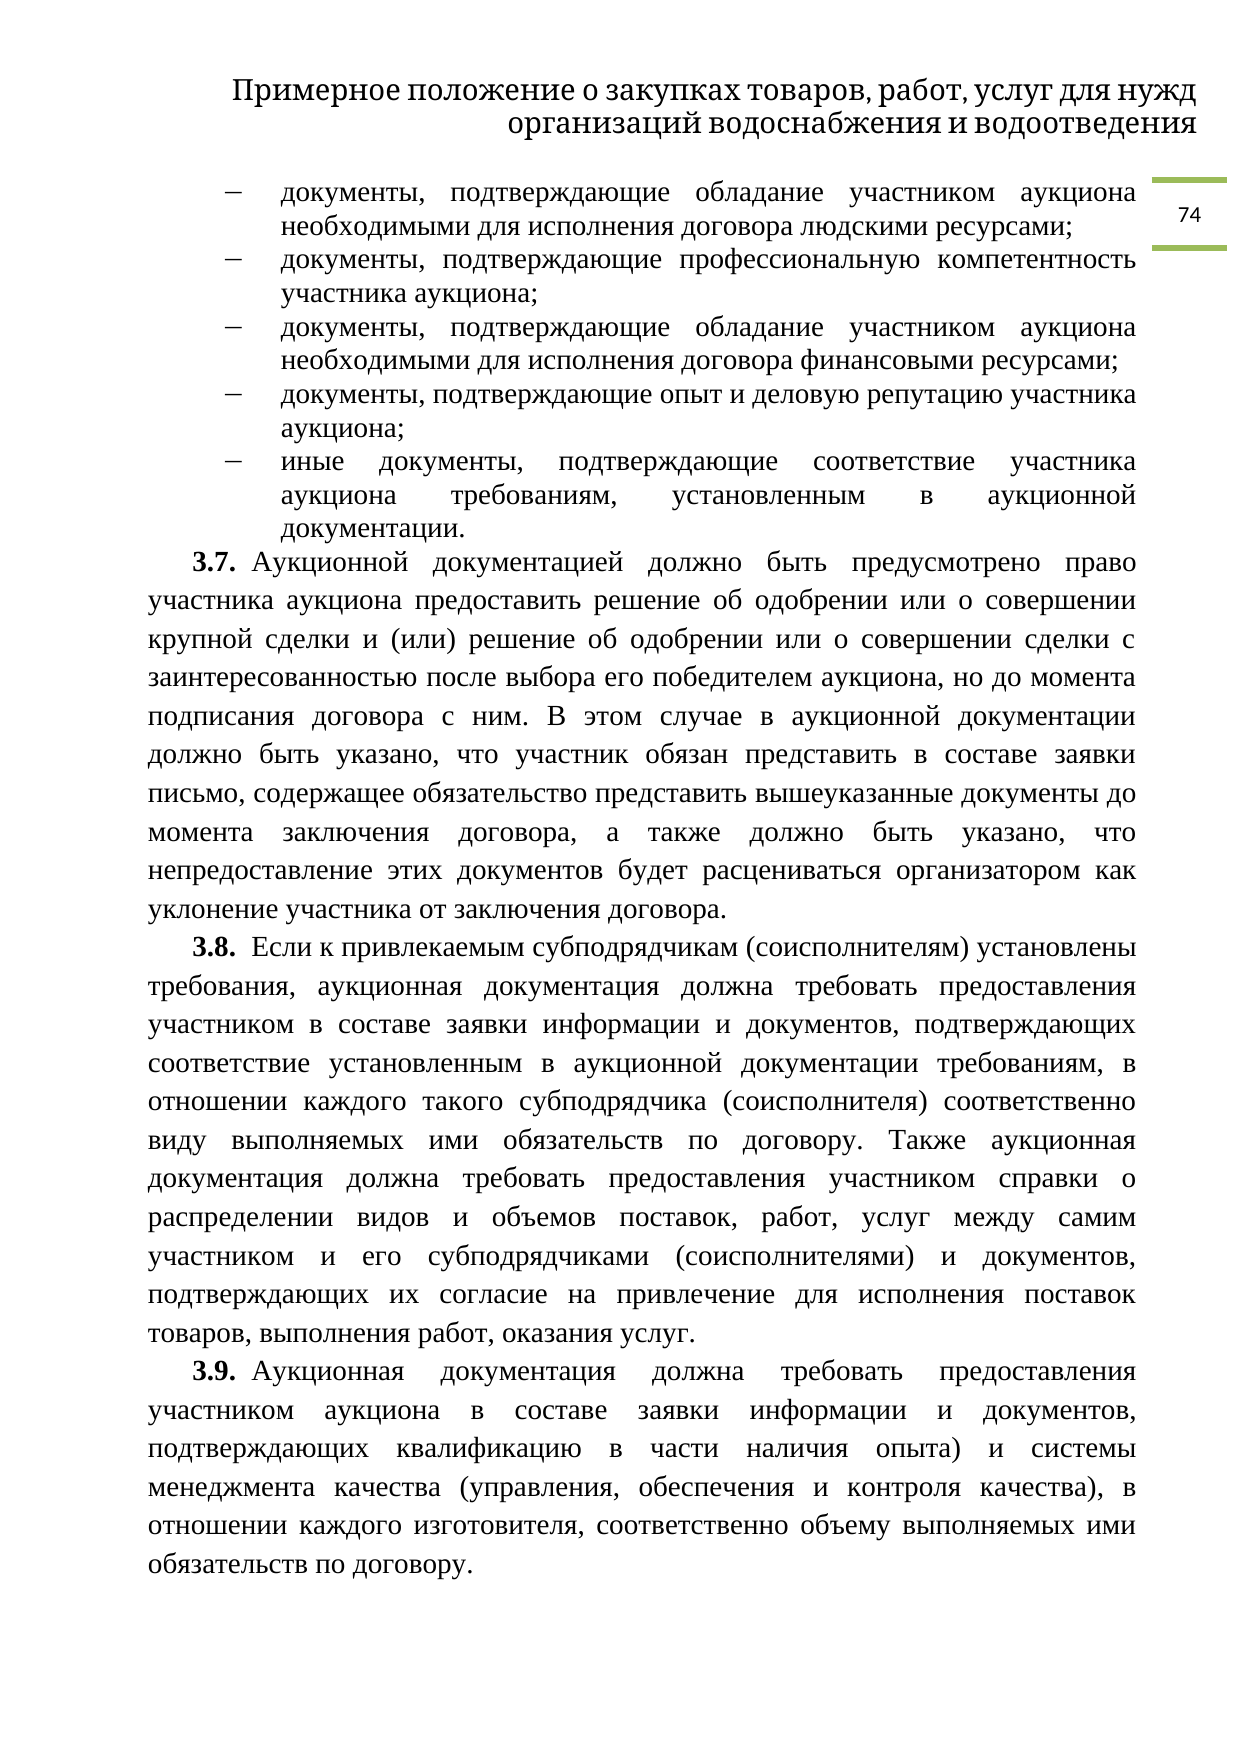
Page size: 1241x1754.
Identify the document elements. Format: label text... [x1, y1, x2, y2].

list Если к привлекаемым субподрядчикам (соисполнителям) установлены требования, аукционная документация должна требовать предоставления участником в составе заявки информации и документов, подтверждающих соответствие установленным в аукционной документации требованиям, в отношении каждого такого субподрядчика (соисполнителя) соответственно виду выполняемых ими обязательств по договору. Также аукционная документация должна требовать предоставления участником справки о распределении видов и объемов поставок, работ, услуг между самим участником и его субподрядчиками (соисполнителями) и документов, подтверждающих их согласие на привлечение для исполнения поставок товаров, выполнения работ, оказания услуг. [148, 929, 1137, 1348]
list документы, подтверждающие профессиональную компетентность участника аукциона; [222, 242, 1137, 309]
list Аукционная документация должна требовать предоставления участником аукциона в составе заявки информации и документов, подтверждающих квалификацию в части наличия опыта) и системы менеджмента качества (управления, обеспечения и контроля качества), в отношении каждого изготовителя, соответственно объему выполняемых ими обязательств по договору. [148, 1353, 1137, 1579]
list документы, подтверждающие обладание участником аукциона необходимыми для исполнения договора людскими ресурсами; [222, 174, 1137, 242]
list документы, подтверждающие обладание участником аукциона необходимыми для исполнения договора финансовыми ресурсами; [222, 309, 1137, 376]
list иные документы, подтверждающие соответствие участника аукциона требованиям, установленным в аукционной документации. [222, 443, 1137, 544]
list документы, подтверждающие опыт и деловую репутацию участника аукциона; [222, 376, 1137, 443]
list Аукционной документацией должно быть предусмотрено право участника аукциона предоставить решение об одобрении или о совершении крупной сделки и (или) решение об одобрении или о совершении сделки с заинтересованностью после выбора его победителем аукциона, но до момента подписания договора с ним. В этом случае в аукционной документации должно быть указано, что участник обязан представить в составе заявки письмо, содержащее обязательство представить вышеуказанные документы до момента заключения договора, а также должно быть указано, что непредоставление этих документов будет расцениваться организатором как уклонение участника от заключения договора. [148, 544, 1137, 924]
